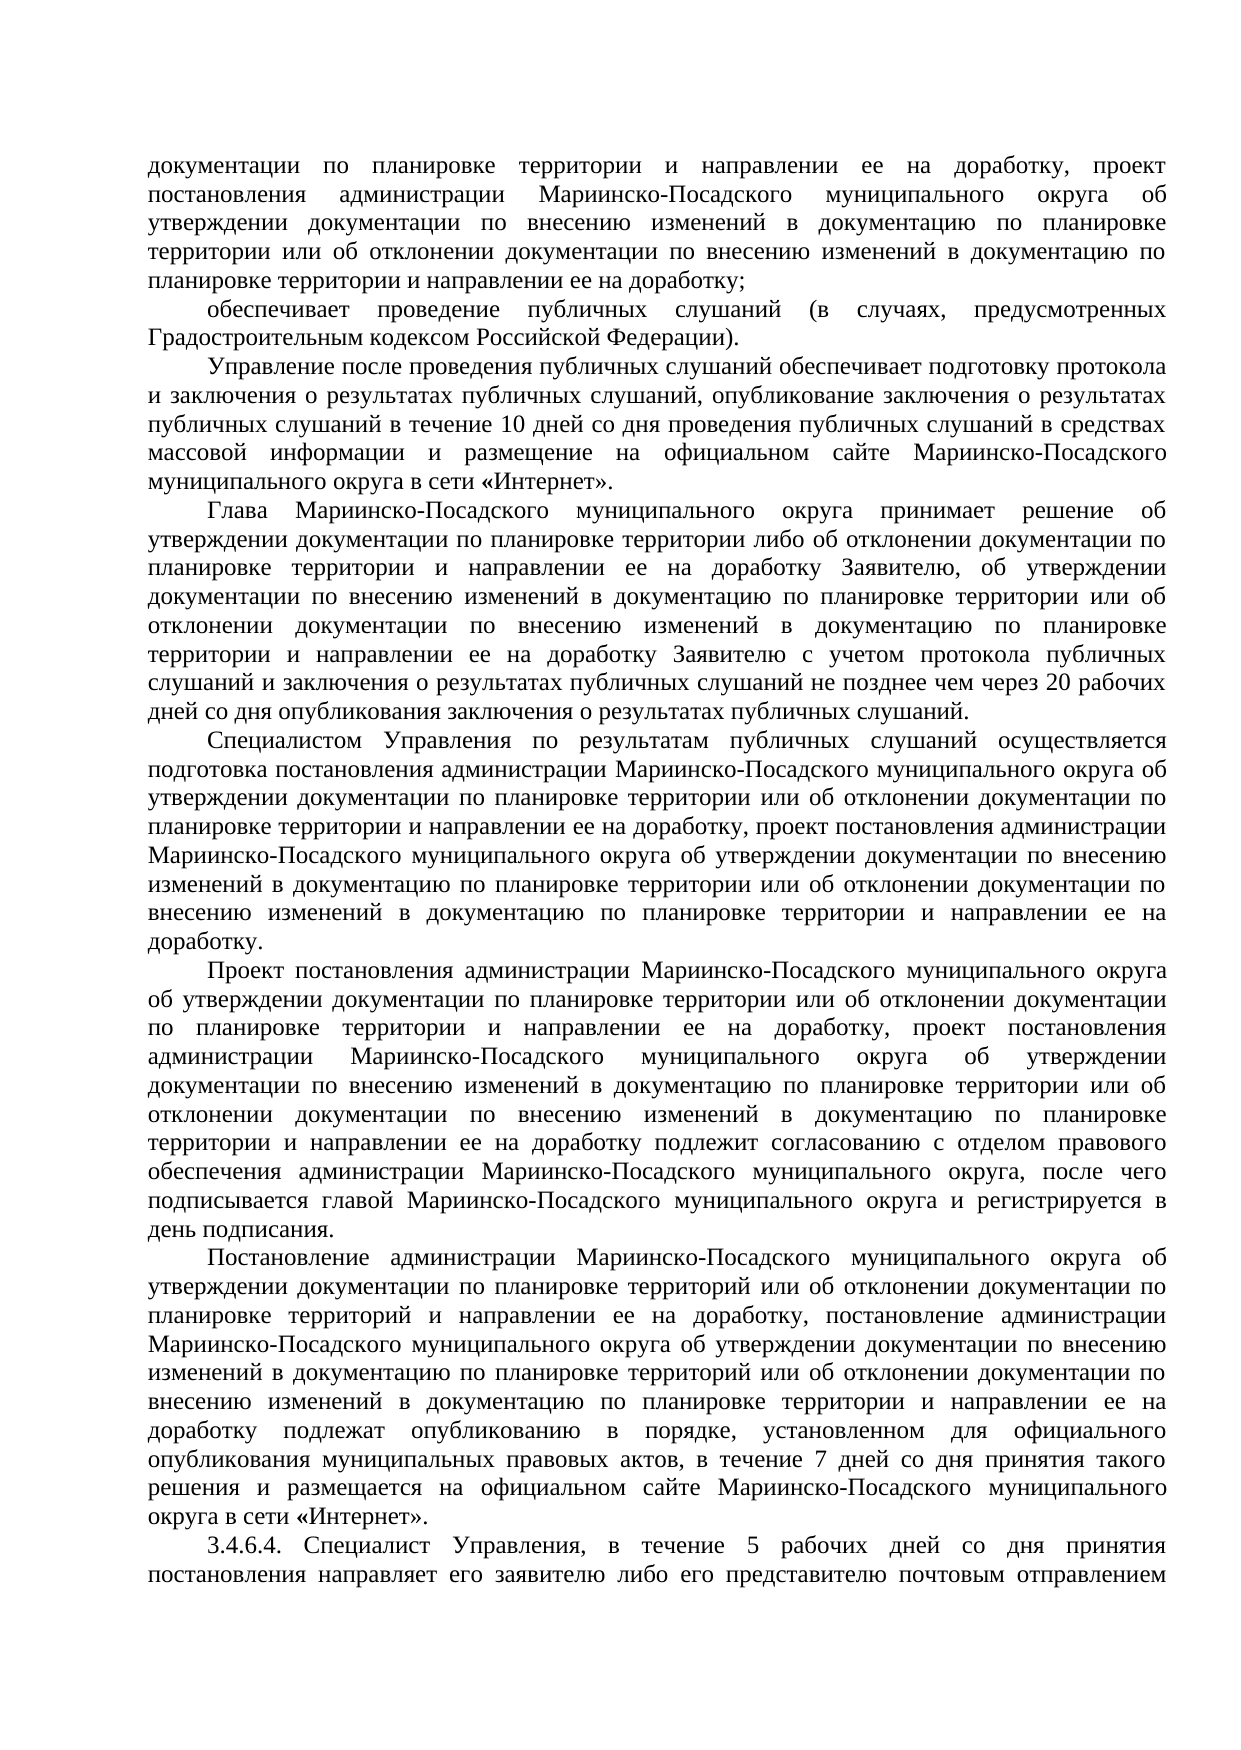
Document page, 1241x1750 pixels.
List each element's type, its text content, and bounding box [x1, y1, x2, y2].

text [148, 1530, 1167, 1587]
text обеспечивает проведение публичных слушаний (в случаях, предусмотренных Градостроительным кодексом Российской Федерации). [148, 294, 1167, 351]
text Глава Мариинско-Посадского муниципального округа принимает решение об утверждении документации по планировке территории либо об отклонении документации по планировке территории и направлении ее на доработку Заявителю, об утверждении документации по внесению изменений в документацию по планировке территории или об отклонении документации по внесению изменений в документацию по планировке территории и направлении ее на доработку Заявителю с учетом протокола публичных слушаний и заключения о результатах публичных слушаний не позднее чем через 20 рабочих дней со дня опубликования заключения о результатах публичных слушаний. [148, 495, 1167, 725]
text Проект постановления администрации Мариинско-Посадского муниципального округа об утверждении документации по планировке территории или об отклонении документации по планировке территории и направлении ее на доработку, проект постановления администрации Мариинско-Посадского муниципального округа об утверждении документации по внесению изменений в документацию по планировке территории или об отклонении документации по внесению изменений в документацию по планировке территории и направлении ее на доработку подлежит согласованию с отделом правового обеспечения администрации Мариинско-Посадского муниципального округа, после чего подписывается главой Мариинско-Посадского муниципального округа и регистрируется в день подписания. [148, 955, 1167, 1242]
text Постановление администрации Мариинско-Посадского муниципального округа об утверждении документации по планировке территорий или об отклонении документации по планировке территорий и направлении ее на доработку, постановление администрации Мариинско-Посадского муниципального округа об утверждении документации по внесению изменений в документацию по планировке территорий или об отклонении документации по внесению изменений в документацию по планировке территории и направлении ее на доработку подлежат опубликованию в порядке, установленном для официального опубликования муниципальных правовых актов, в течение 7 дней со дня принятия такого решения и размещается на официальном сайте Мариинско-Посадского муниципального округа в сети «Интернет». [148, 1242, 1167, 1530]
text Специалистом Управления по результатам публичных слушаний осуществляется подготовка постановления администрации Мариинско-Посадского муниципального округа об утверждении документации по планировке территории или об отклонении документации по планировке территории и направлении ее на доработку, проект постановления администрации Мариинско-Посадского муниципального округа об утверждении документации по внесению изменений в документацию по планировке территории или об отклонении документации по внесению изменений в документацию по планировке территории и направлении ее на доработку. [148, 725, 1167, 955]
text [148, 150, 1167, 294]
text Управление после проведения публичных слушаний обеспечивает подготовку протокола и заключения о результатах публичных слушаний, опубликование заключения о результатах публичных слушаний в течение 10 дней со дня проведения публичных слушаний в средствах массовой информации и размещение на официальном сайте Мариинско-Посадского муниципального округа в сети «Интернет». [148, 351, 1167, 495]
